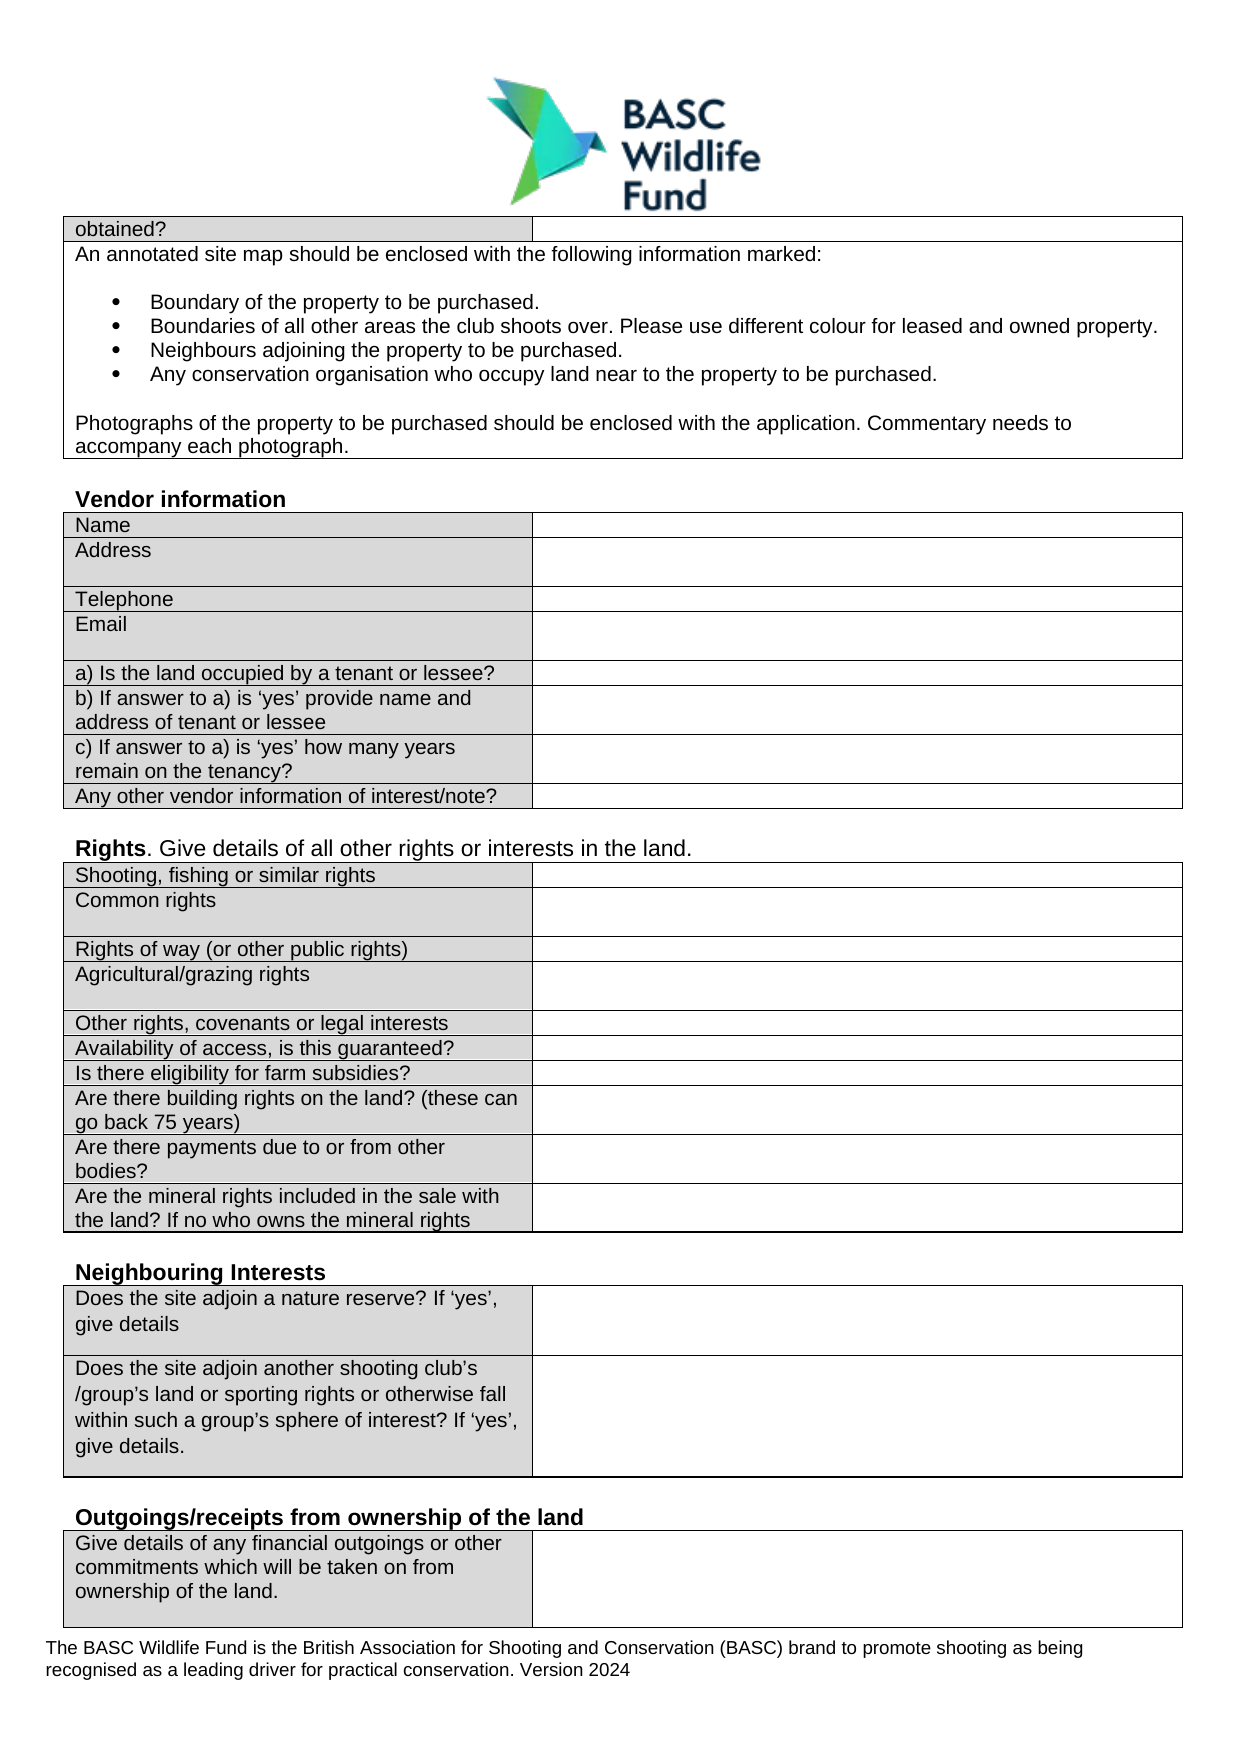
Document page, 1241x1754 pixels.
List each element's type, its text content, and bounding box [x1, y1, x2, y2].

table_header [533, 1531, 1182, 1627]
table_cell [533, 1184, 1182, 1231]
table_cell Is there eligibility for farm subsidies? [64, 1061, 532, 1084]
table_cell c) If answer to b) is ‘no’ can a consent be obtained? [64, 217, 532, 241]
table_cell [533, 587, 1182, 611]
table_cell a) Is the land occupied by a tenant or lessee? [64, 661, 532, 685]
subtitle Neighbouring Interests [75, 1259, 1165, 1285]
table_header Shooting, fishing or similar rights [64, 863, 532, 887]
table_cell [533, 1356, 1182, 1476]
text Rights. Give details of all other rights or interests in the land. [75, 835, 1165, 862]
table_cell Rights of way (or other public rights) [64, 937, 532, 961]
table_cell Availability of access, is this guaranteed? [64, 1036, 532, 1059]
text Vendor information [75, 486, 1165, 512]
table_cell [533, 538, 1182, 586]
table_cell Common rights [64, 888, 532, 936]
table_cell b) If answer to a) is ‘yes’ provide name and address of tenant or lessee [64, 686, 532, 734]
table_cell Address [64, 538, 532, 586]
table_cell Telephone [64, 587, 532, 611]
table_cell [533, 937, 1182, 961]
table_cell [533, 962, 1182, 1009]
table_cell [533, 612, 1182, 660]
table_header Name [64, 513, 532, 537]
table_cell [533, 735, 1182, 783]
table_cell Are there building rights on the land? (these can go back 75 years) [64, 1086, 532, 1133]
table_header [533, 513, 1182, 537]
table_cell [533, 1036, 1182, 1059]
table_cell [533, 888, 1182, 936]
table_cell [533, 1135, 1182, 1182]
table_cell Other rights, covenants or legal interests [64, 1011, 532, 1034]
table_cell [533, 1086, 1182, 1133]
table_header [533, 863, 1182, 887]
text Outgoings/receipts from ownership of the land [75, 1504, 1165, 1530]
table_header Give details of any financial outgoings or other commitments which will be taken on from ownership of the land. [64, 1531, 532, 1627]
table_cell Are the mineral rights included in the sale with the land? If no who owns the mineral rights [64, 1184, 532, 1231]
table_cell Email [64, 612, 532, 660]
picture [480, 73, 767, 216]
table_cell [533, 686, 1182, 734]
table_cell [533, 784, 1182, 808]
table_cell Does the site adjoin another shooting club’s /group’s land or sporting rights or otherwise fall within such a group’s sphere of interest? If ‘yes’, give details. [64, 1356, 532, 1476]
table_cell [533, 1011, 1182, 1034]
table_header [533, 1286, 1182, 1355]
table_cell [533, 661, 1182, 685]
table_cell Are there payments due to or from other bodies? [64, 1135, 532, 1182]
table_cell [533, 217, 1182, 241]
table_cell Any other vendor information of interest/note? [64, 784, 532, 808]
table_cell [533, 1061, 1182, 1084]
table_header Does the site adjoin a nature reserve? If ‘yes’, give details [64, 1286, 532, 1355]
table_cell c) If answer to a) is ‘yes’ how many years remain on the tenancy? [64, 735, 532, 783]
table_cell Agricultural/grazing rights [64, 962, 532, 1009]
table_cell An annotated site map should be enclosed with the following information marked: Boundary of the property to be purchased. Boundaries of all other areas the club shoots over. Please use different colour for leased and owned property. Neighbours adjoining the property to be purchased. Any conservation organisation who occupy land near to the property to be purchased. Photographs of the property to be purchased should be enclosed with the application. Commentary needs to accompany each photograph. [64, 242, 1182, 458]
